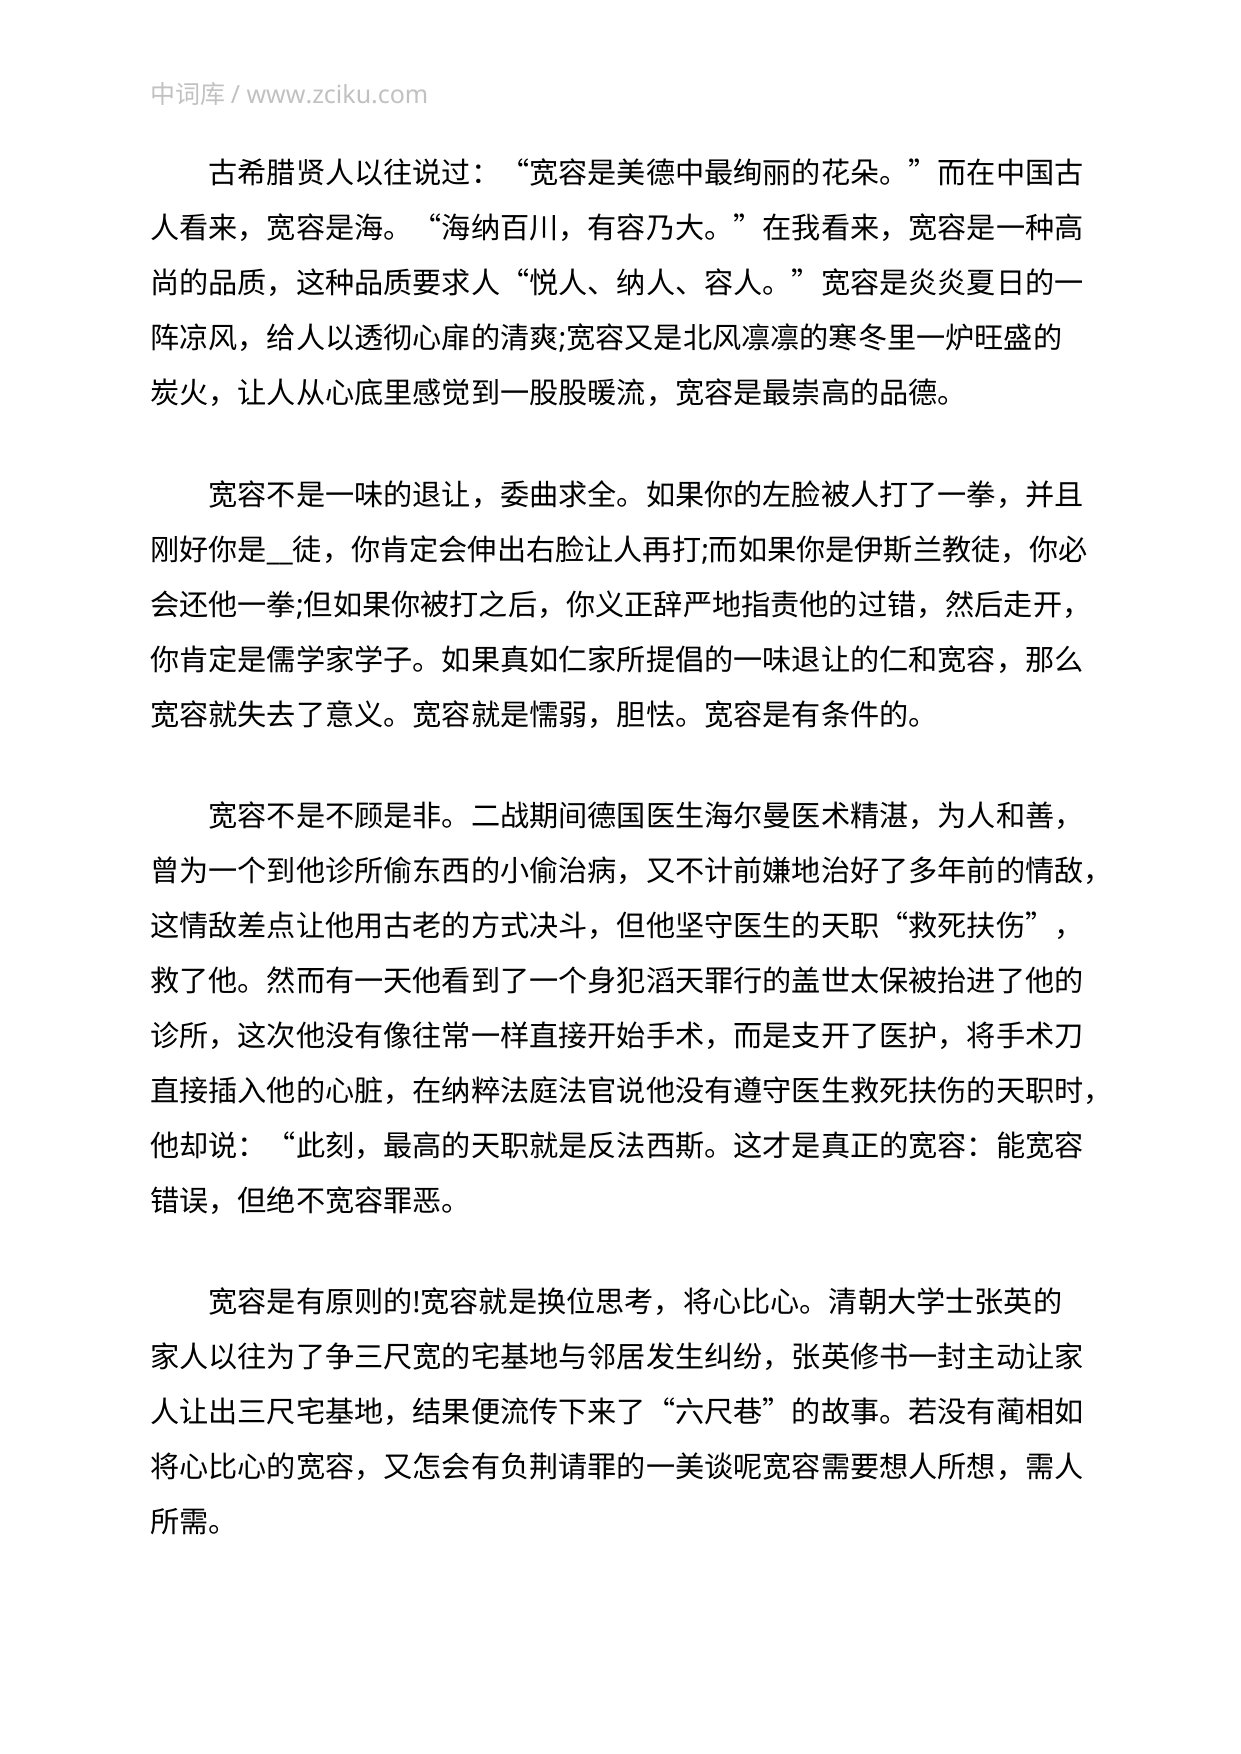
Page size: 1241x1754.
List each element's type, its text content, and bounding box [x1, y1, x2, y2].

text 宽容是有原则的!宽容就是换位思考，将心比心。清朝大学士张英的家人以往为了争三尺宽的宅基地与邻居发生纠纷，张英修书一封主动让家人让出三尺宅基地，结果便流传下来了“六尺巷”的故事。若没有蔺相如将心比心的宽容，又怎会有负荆请罪的一美谈呢宽容需要想人所想，需人所需。 [150, 1279, 1090, 1541]
text 宽容不是不顾是非。二战期间德国医生海尔曼医术精湛，为人和善，曾为一个到他诊所偷东西的小偷治病，又不计前嫌地治好了多年前的情敌，这情敌差点让他用古老的方式决斗，但他坚守医生的天职“救死扶伤”，救了他。然而有一天他看到了一个身犯滔天罪行的盖世太保被抬进了他的诊所，这次他没有像往常一样直接开始手术，而是支开了医护，将手术刀直接插入他的心脏，在纳粹法庭法官说他没有遵守医生救死扶伤的天职时，他却说：“此刻，最高的天职就是反法西斯。这才是真正的宽容：能宽容错误，但绝不宽容罪恶。 [150, 793, 1090, 1219]
text 宽容不是一味的退让，委曲求全。如果你的左脸被人打了一拳，并且刚好你是__徒，你肯定会伸出右脸让人再打;而如果你是伊斯兰教徒，你必会还他一拳;但如果你被打之后，你义正辞严地指责他的过错，然后走开，你肯定是儒学家学子。如果真如仁家所提倡的一味退让的仁和宽容，那么宽容就失去了意义。宽容就是懦弱，胆怯。宽容是有条件的。 [150, 471, 1090, 733]
text 古希腊贤人以往说过：“宽容是美德中最绚丽的花朵。”而在中国古人看来，宽容是海。“海纳百川，有容乃大。”在我看来，宽容是一种高尚的品质，这种品质要求人“悦人、纳人、容人。”宽容是炎炎夏日的一阵凉风，给人以透彻心扉的清爽;宽容又是北风凛凛的寒冬里一炉旺盛的炭火，让人从心底里感觉到一股股暖流，宽容是最崇高的品德。 [150, 150, 1090, 412]
